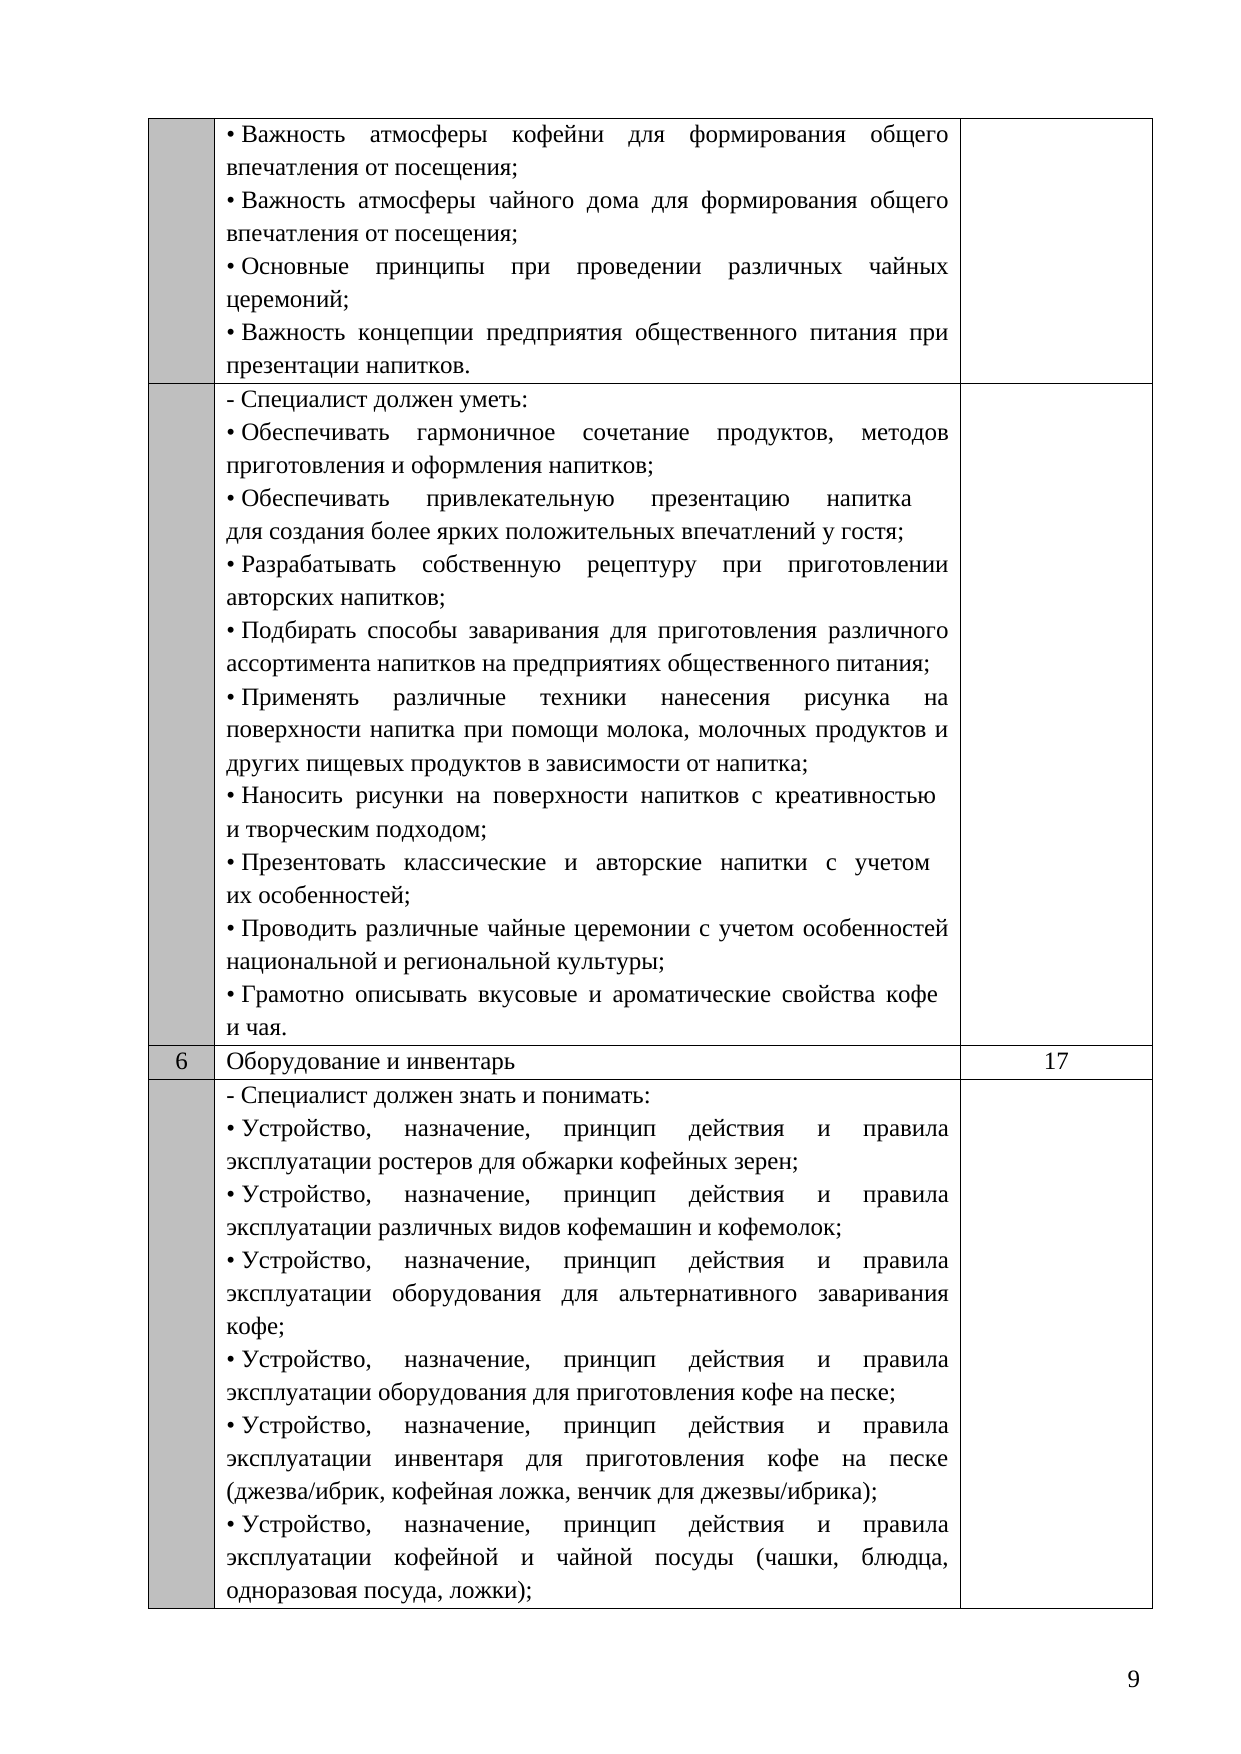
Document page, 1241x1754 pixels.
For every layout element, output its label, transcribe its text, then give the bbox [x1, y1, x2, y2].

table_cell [215, 119, 960, 383]
table_cell [961, 119, 1152, 383]
table_cell - Специалист должен уметь: • Обеспечивать гармоничное сочетание продуктов, методов приготовления и оформления напитков; • Обеспечивать привлекательную презентацию напитка для создания более ярких положительных впечатлений у гостя; • Разрабатывать собственную рецептуру при приготовлении авторских напитков; • Подбирать способы заваривания для приготовления различного ассортимента напитков на предприятиях общественного питания; • Применять различные техники нанесения рисунка на поверхности напитка при помощи молока, молочных продуктов и других пищевых продуктов в зависимости от напитка; • Наносить рисунки на поверхности напитков с креативностью и творческим подходом; • Презентовать классические и авторские напитки с учетом их особенностей; • Проводить различные чайные церемонии с учетом особенностей национальной и региональной культуры; • Грамотно описывать вкусовые и ароматические свойства кофе и чая. [215, 384, 960, 1045]
table_cell [149, 119, 214, 383]
table_cell [961, 384, 1152, 1045]
table_cell [149, 384, 214, 1045]
table_cell [961, 1080, 1152, 1608]
table_cell 17 [961, 1046, 1152, 1079]
table_cell [149, 1080, 214, 1608]
table_cell 6 [149, 1046, 214, 1079]
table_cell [215, 1080, 960, 1608]
table_cell Оборудование и инвентарь [215, 1046, 960, 1079]
